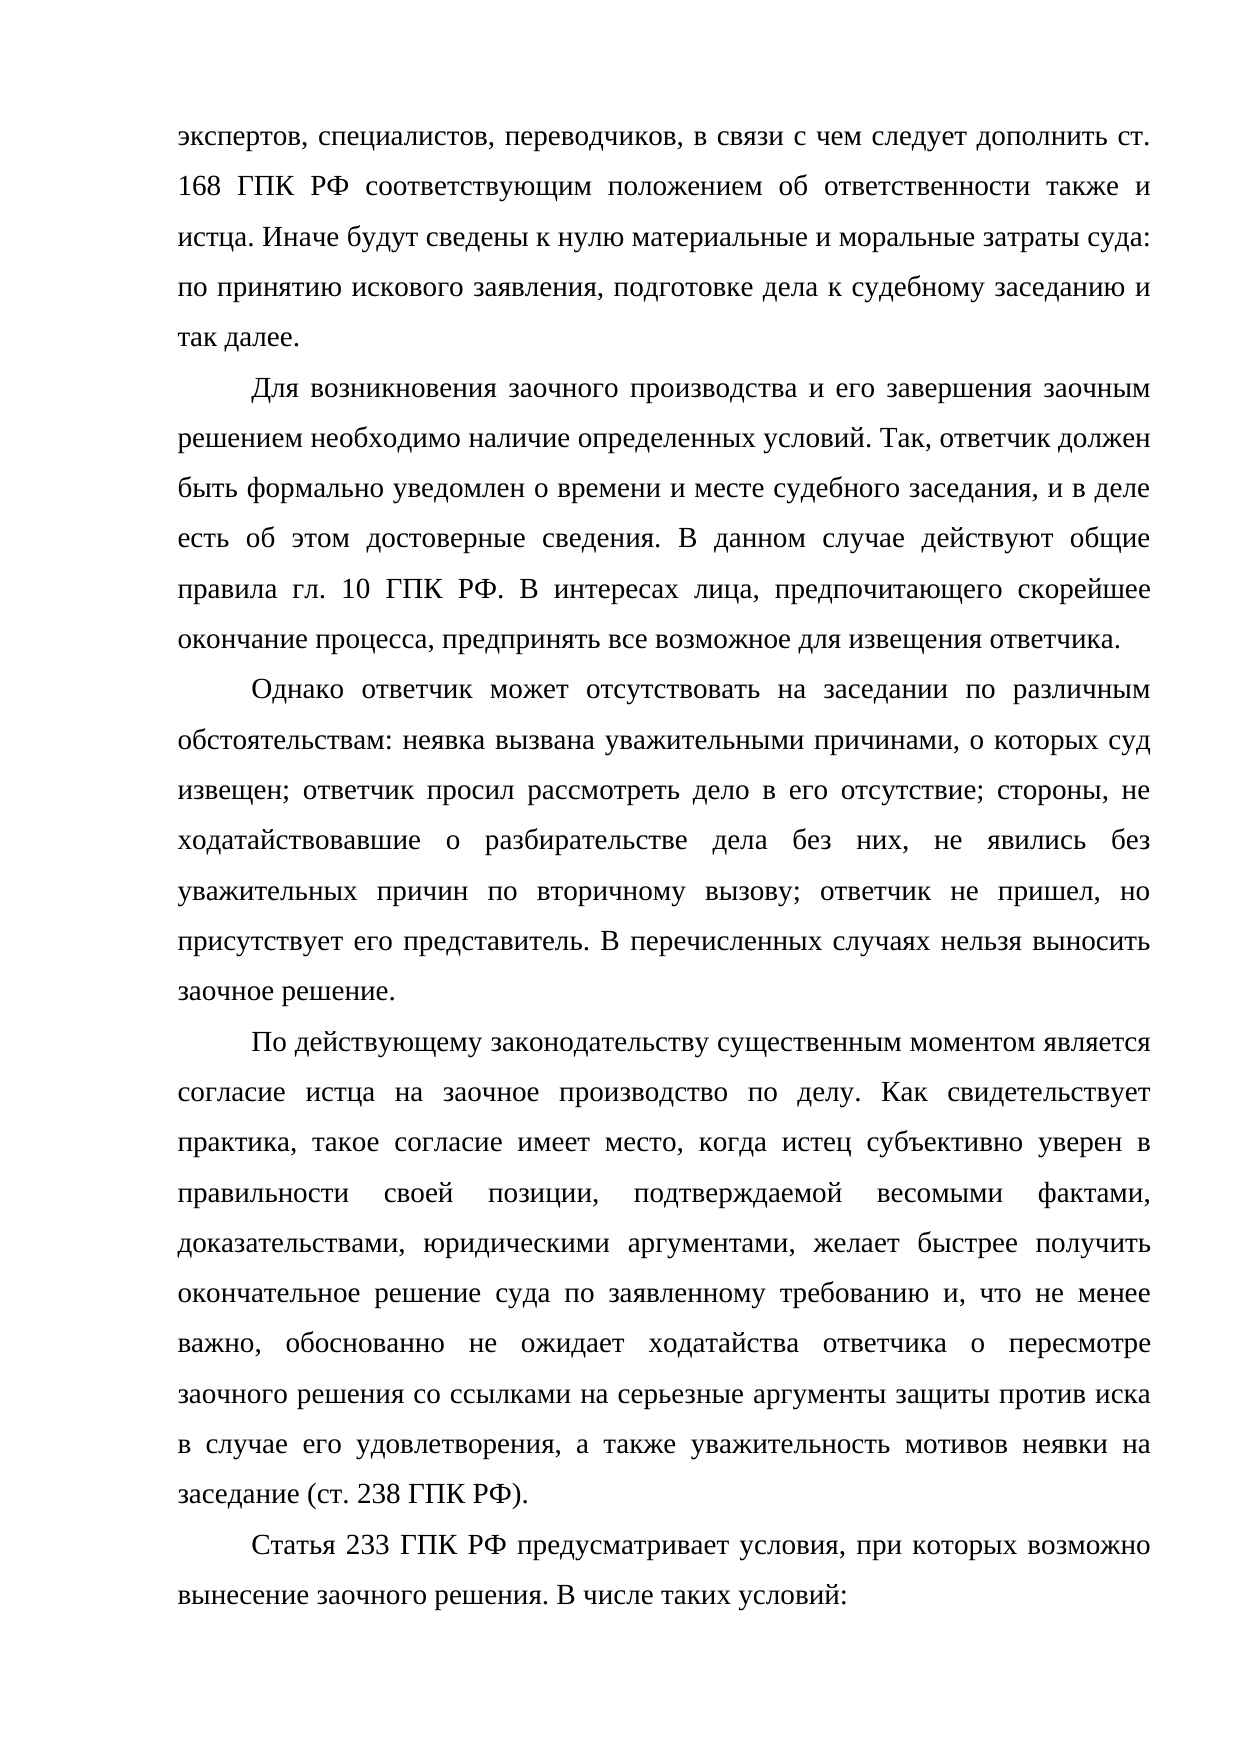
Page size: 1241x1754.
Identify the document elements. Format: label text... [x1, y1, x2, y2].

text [177, 118, 1152, 353]
text Для возникновения заочного производства и его завершения заочным решением необходимо наличие определенных условий. Так, ответчик должен быть формально уведомлен о времени и месте судебного заседания, и в деле есть об этом достоверные сведения. В данном случае действуют общие правила гл. 10 ГПК РФ. В интересах лица, предпочитающего скорейшее окончание процесса, предпринять все возможное для извещения ответчика. [177, 370, 1152, 655]
text Однако ответчик может отсутствовать на заседании по различным обстоятельствам: неявка вызвана уважительными причинами, о которых суд извещен; ответчик просил рассмотреть дело в его отсутствие; стороны, не ходатайствовавшие о разбирательстве дела без них, не явились без уважительных причин по вторичному вызову; ответчик не пришел, но присутствует его представитель. В перечисленных случаях нельзя выносить заочное решение. [177, 672, 1152, 1007]
text По действующему законодательству существенным моментом является согласие истца на заочное производство по делу. Как свидетельствует практика, такое согласие имеет место, когда истец субъективно уверен в правильности своей позиции, подтверждаемой весомыми фактами, доказательствами, юридическими аргументами, желает быстрее получить окончательное решение суда по заявленному требованию и, что не менее важно, обоснованно не ожидает ходатайства ответчика о пересмотре заочного решения со ссылками на серьезные аргументы защиты против иска в случае его удовлетворения, а также уважительность мотивов неявки на заседание (ст. 238 ГПК РФ). [177, 1024, 1152, 1510]
text Статья 233 ГПК РФ предусматривает условия, при которых возможно вынесение заочного решения. В числе таких условий: [177, 1527, 1152, 1611]
